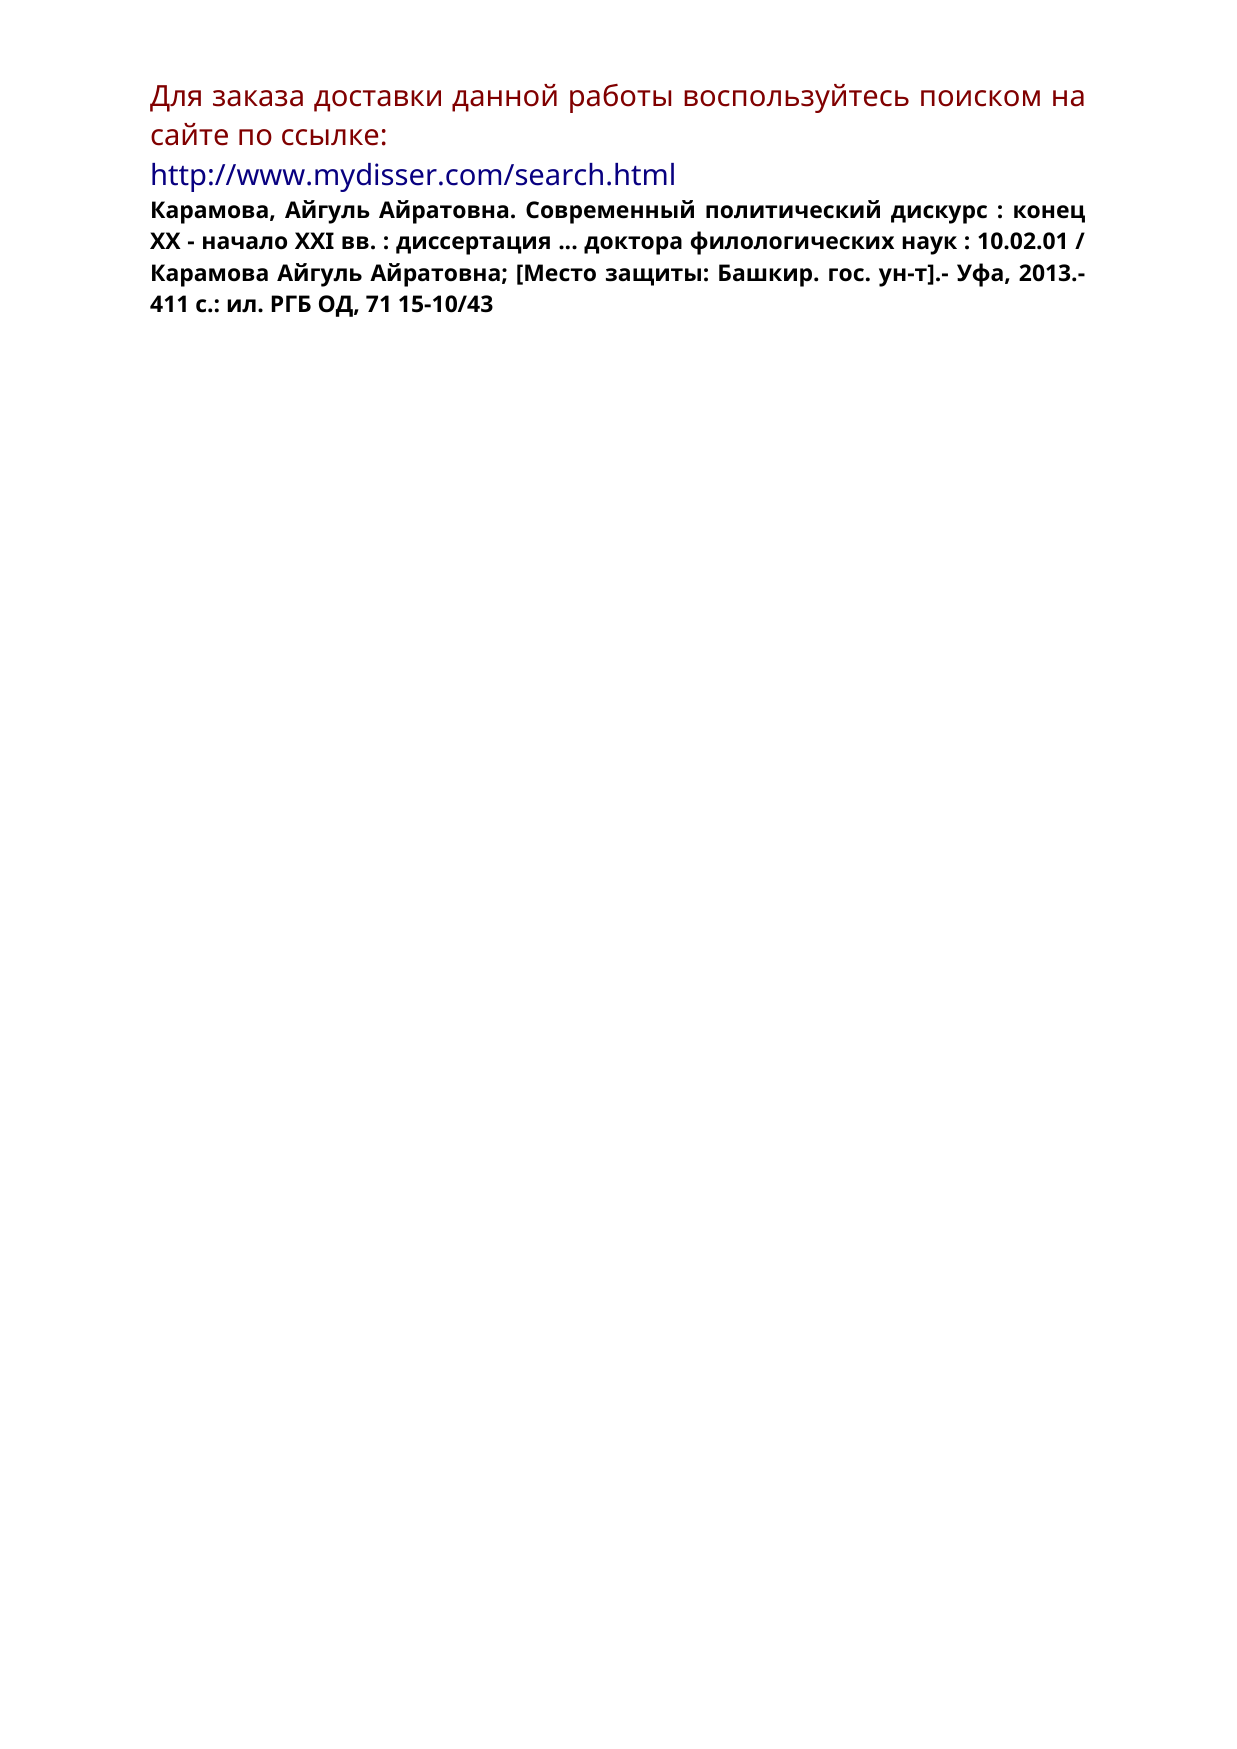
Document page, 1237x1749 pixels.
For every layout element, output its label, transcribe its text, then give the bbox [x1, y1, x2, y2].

text Карамова, Айгуль Айратовна. Современный политический дискурс : конец XX - начало XXI вв. : диссертация ... доктора филологических наук : 10.02.01 / Карамова Айгуль Айратовна; [Место защиты: Башкир. гос. ун-т].- Уфа, 2013.- 411 с.: ил. РГБ ОД, 71 15-10/43 [150, 194, 1086, 319]
